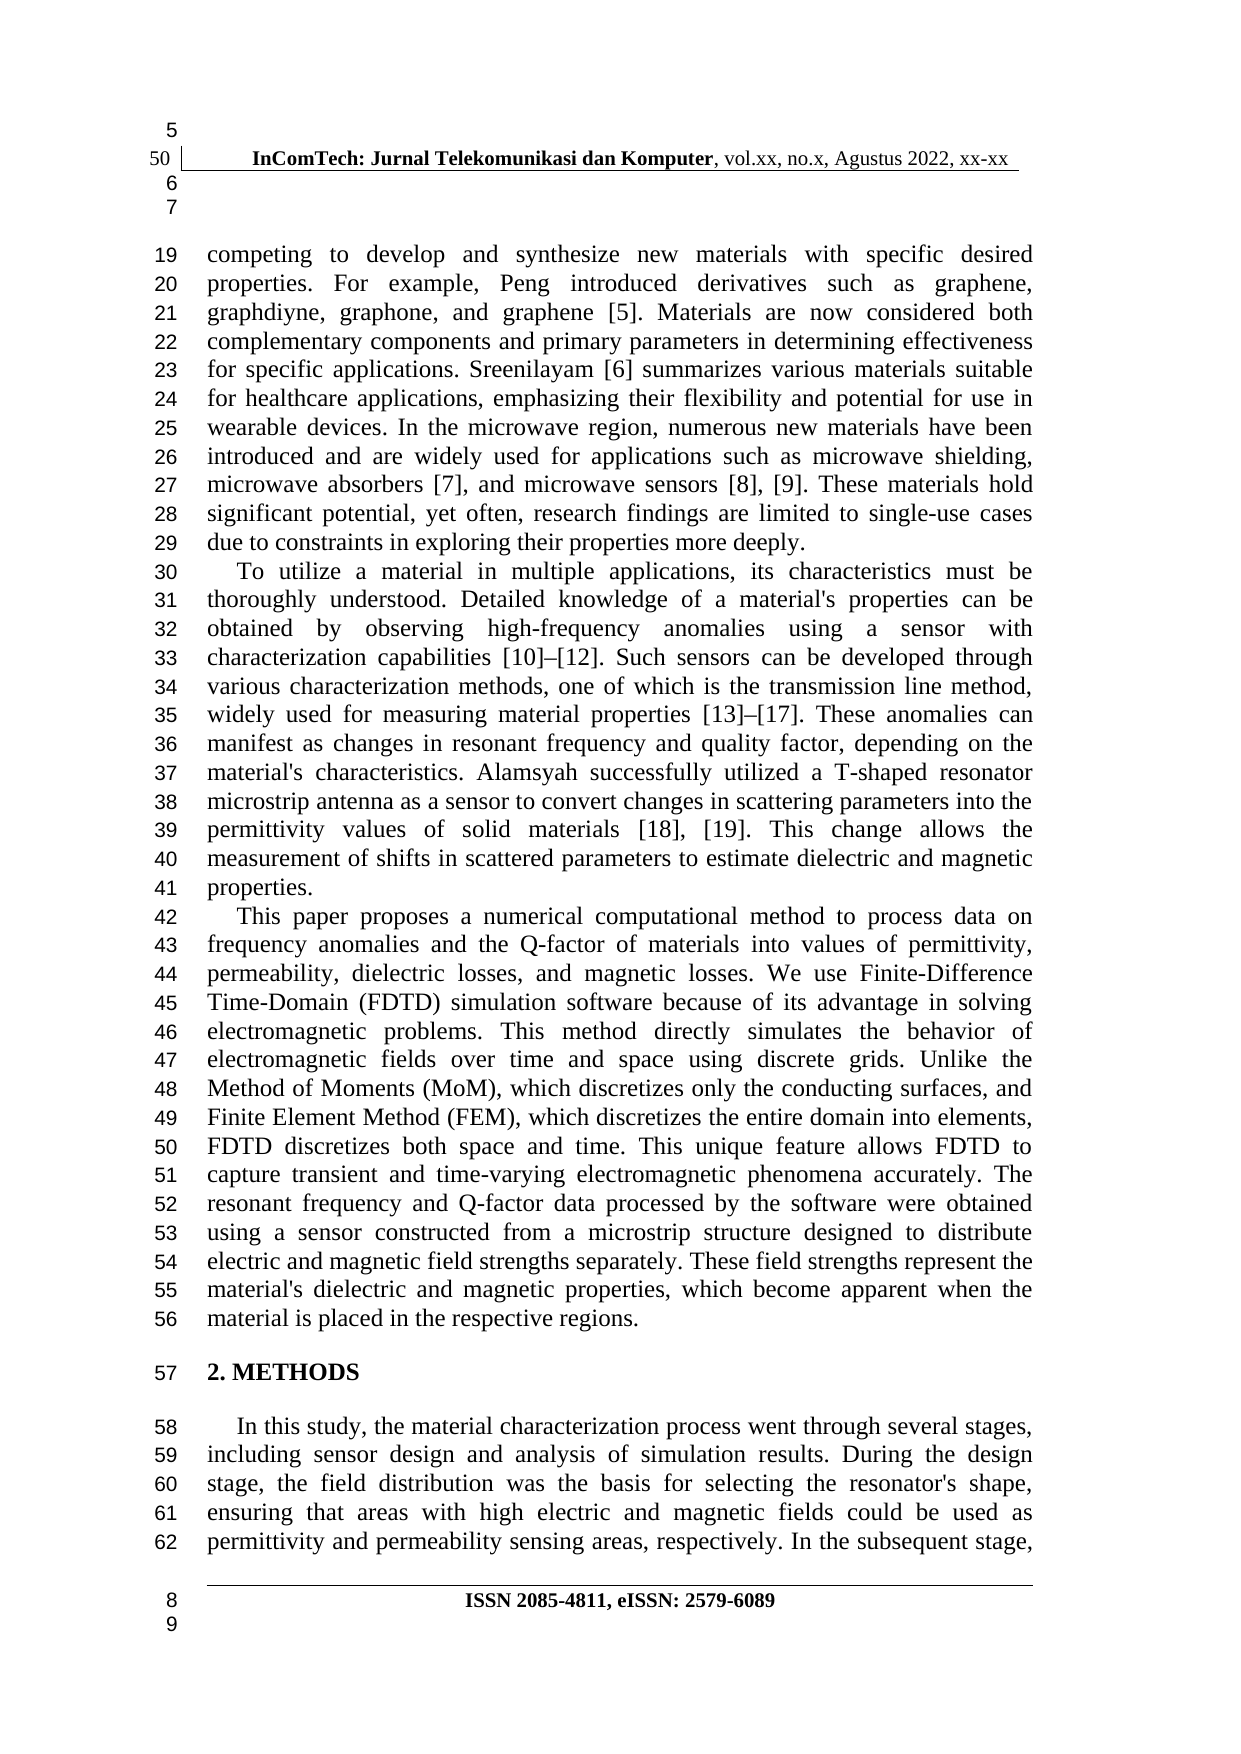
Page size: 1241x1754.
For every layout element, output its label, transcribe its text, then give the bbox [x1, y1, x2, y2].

text This paper proposes a numerical computational method to process data on frequency anomalies and the Q-factor of materials into values of permittivity, permeability, dielectric losses, and magnetic losses. We use Finite-Difference Time-Domain (FDTD) simulation software because of its advantage in solving electromagnetic problems. This method directly simulates the behavior of electromagnetic fields over time and space using discrete grids. Unlike the Method of Moments (MoM), which discretizes only the conducting surfaces, and Finite Element Method (FEM), which discretizes the entire domain into elements, FDTD discretizes both space and time. This unique feature allows FDTD to capture transient and time-varying electromagnetic phenomena accurately. The resonant frequency and Q-factor data processed by the software were obtained using a sensor constructed from a microstrip structure designed to distribute electric and magnetic field strengths separately. These field strengths represent the material's dielectric and magnetic properties, which become apparent when the material is placed in the respective regions. [207, 901, 1033, 1332]
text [207, 239, 1033, 556]
text 2. METHODS [207, 1357, 1033, 1386]
text To utilize a material in multiple applications, its characteristics must be thoroughly understood. Detailed knowledge of a material's properties can be obtained by observing high-frequency anomalies using a sensor with characterization capabilities [10]–[12]. Such sensors can be developed through various characterization methods, one of which is the transmission line method, widely used for measuring material properties [13]–[17]. These anomalies can manifest as changes in resonant frequency and quality factor, depending on the material's characteristics. Alamsyah successfully utilized a T-shaped resonator microstrip antenna as a sensor to convert changes in scattering parameters into the permittivity values of solid materials [18], [19]. This change allows the measurement of shifts in scattered parameters to estimate dielectric and magnetic properties. [207, 556, 1033, 901]
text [207, 1411, 1033, 1554]
